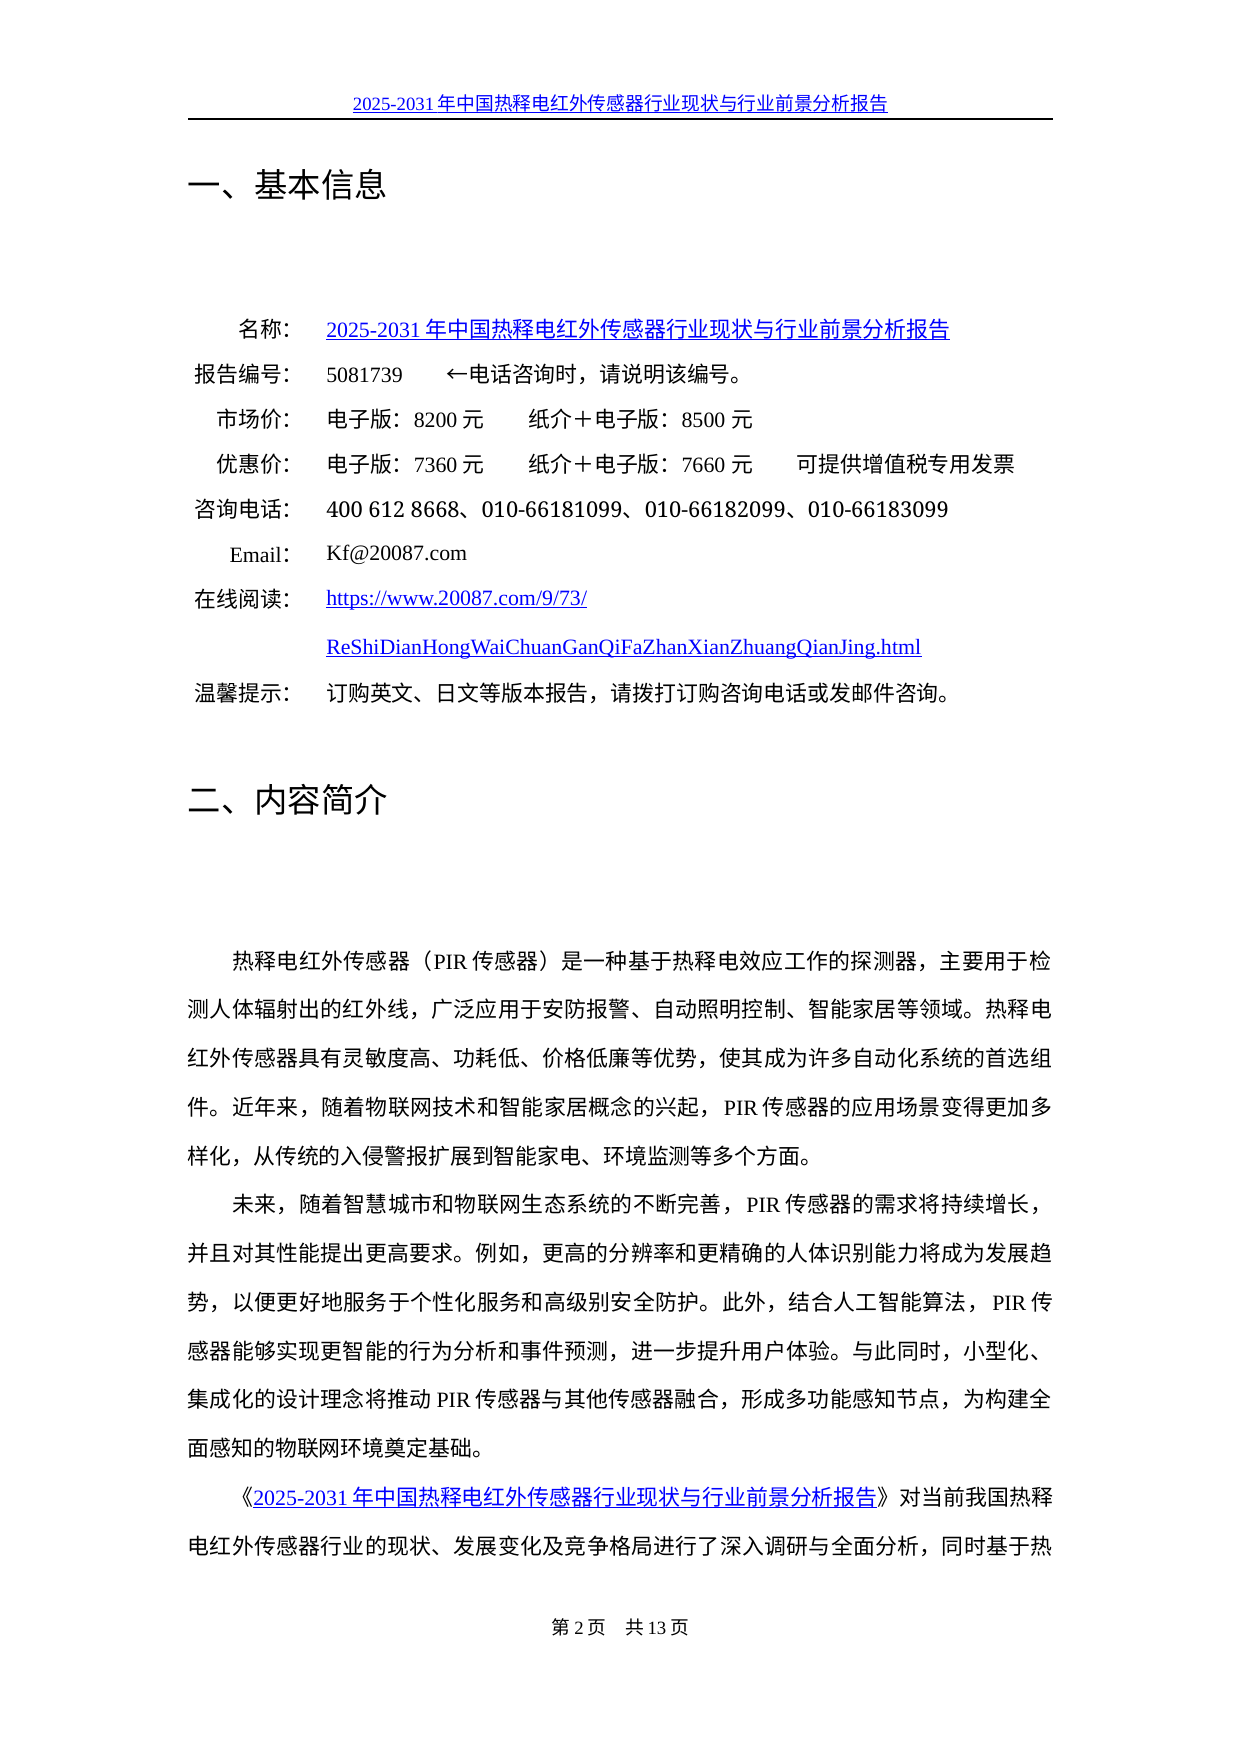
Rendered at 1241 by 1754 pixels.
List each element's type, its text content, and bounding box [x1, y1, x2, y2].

table_cell 市场价： [167, 402, 315, 447]
table_cell 在线阅读： [167, 582, 315, 675]
title 一、基本信息 [187, 150, 1053, 215]
table_cell [315, 582, 1073, 675]
table_cell 5081739 ←电话咨询时，请说明该编号。 [315, 357, 1073, 402]
title 二、内容简介 [187, 766, 1053, 831]
table_cell 咨询电话： [167, 492, 315, 537]
table_header 2025-2031年中国热释电红外传感器行业现状与行业前景分析报告 [315, 312, 1073, 357]
table_cell 订购英文、日文等版本报告，请拨打订购咨询电话或发邮件咨询。 [315, 675, 1073, 720]
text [187, 943, 1053, 1561]
table_cell Kf@20087.com [315, 537, 1073, 582]
table_cell 报告编号： [167, 357, 315, 402]
table_cell 优惠价： [167, 447, 315, 492]
table_cell 400 612 8668、010-66181099、010-66182099、010-66183099 [315, 492, 1073, 537]
table_cell 温馨提示： [167, 675, 315, 720]
table_cell 电子版：7360 元 纸介＋电子版：7660 元 可提供增值税专用发票 [315, 447, 1073, 492]
table_header 名称： [167, 312, 315, 357]
table_cell 电子版：8200 元 纸介＋电子版：8500 元 [315, 402, 1073, 447]
table_cell Email： [167, 537, 315, 582]
